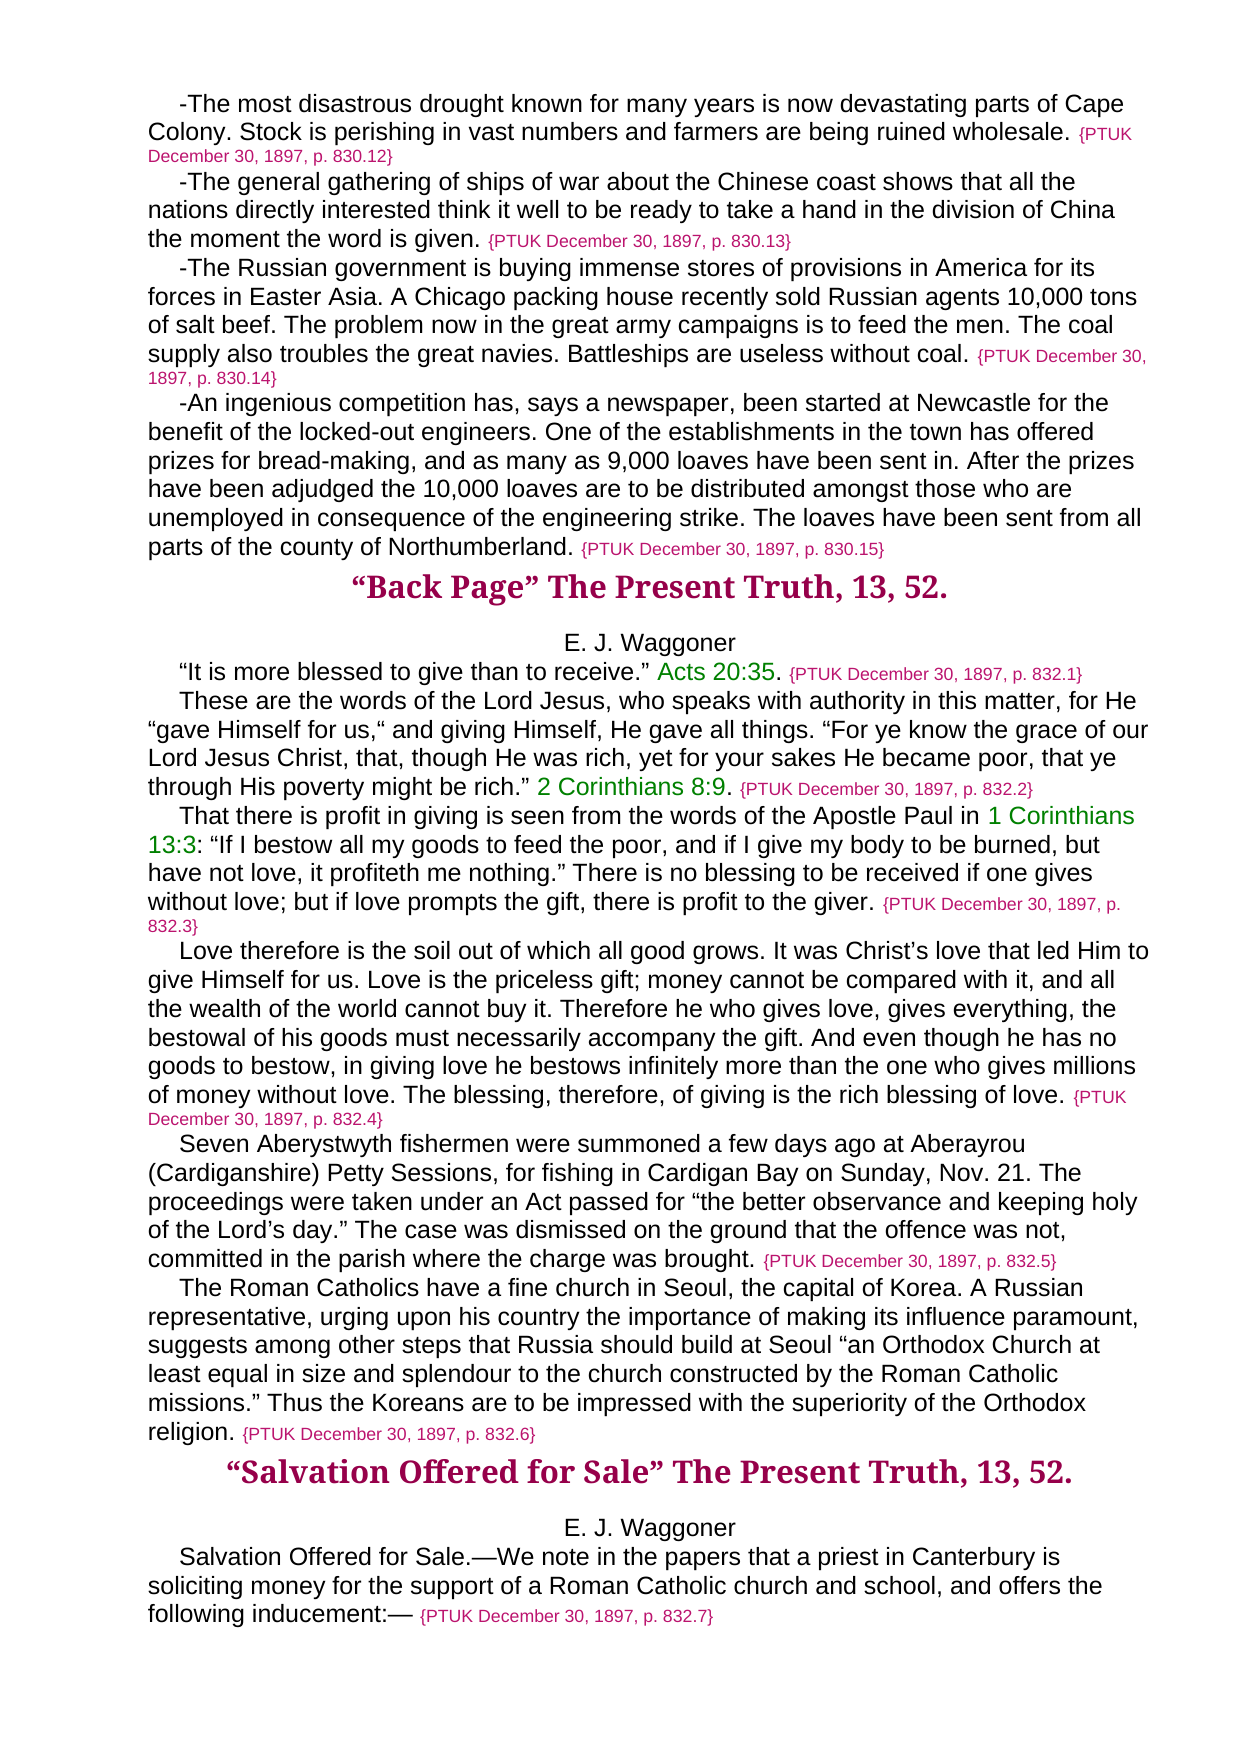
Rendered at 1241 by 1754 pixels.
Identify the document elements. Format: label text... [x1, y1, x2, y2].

text “It is more blessed to give than to receive.” Acts 20:35. {PTUK December 30, 1897, p. 832.1} [148, 657, 1152, 686]
text “Back Page” The Present Truth, 13, 52. [148, 561, 1152, 607]
text Salvation Offered for Sale.—We note in the papers that a priest in Canterbury is soliciting money for the support of a Roman Catholic church and school, and offers the following inducement:— {PTUK December 30, 1897, p. 832.7} [148, 1542, 1152, 1628]
text Seven Aberystwyth fishermen were summoned a few days ago at Aberayrou (Cardiganshire) Petty Sessions, for fishing in Cardigan Bay on Sunday, Nov. 21. The proceedings were taken under an Act passed for “the better observance and keeping holy of the Lord’s day.” The case was dismissed on the ground that the offence was not, committed in the parish where the charge was brought. {PTUK December 30, 1897, p. 832.5} [148, 1129, 1152, 1273]
text E. J. Waggoner [148, 1513, 1152, 1542]
text These are the words of the Lord Jesus, who speaks with authority in this matter, for He “gave Himself for us,“ and giving Himself, He gave all things. “For ye know the grace of our Lord Jesus Christ, that, though He was rich, yet for your sakes He became poor, that ye through His poverty might be rich.” 2 Corinthians 8:9. {PTUK December 30, 1897, p. 832.2} [148, 686, 1152, 801]
text -An ingenious competition has, says a newspaper, been started at Newcastle for the benefit of the locked-out engineers. One of the establishments in the town has offered prizes for bread-making, and as many as 9,000 loaves have been sent in. After the prizes have been adjudged the 10,000 loaves are to be distributed amongst those who are unemployed in consequence of the engineering strike. The loaves have been sent from all parts of the county of Northumberland. {PTUK December 30, 1897, p. 830.15} [148, 388, 1152, 561]
text -The Russian government is buying immense stores of provisions in America for its forces in Easter Asia. A Chicago packing house recently sold Russian agents 10,000 tons of salt beef. The problem now in the great army campaigns is to feed the men. The coal supply also troubles the great navies. Battleships are useless without coal. {PTUK December 30, 1897, p. 830.14} [148, 253, 1152, 388]
text E. J. Waggoner [148, 628, 1152, 657]
text -The general gathering of ships of war about the Chinese coast shows that all the nations directly interested think it well to be ready to take a hand in the division of China the moment the word is given. {PTUK December 30, 1897, p. 830.13} [148, 166, 1152, 253]
text -The most disastrous drought known for many years is now devastating parts of Cape Colony. Stock is perishing in vast numbers and farmers are being ruined wholesale. {PTUK December 30, 1897, p. 830.12} [148, 88, 1152, 166]
text Love therefore is the soil out of which all good grows. It was Christ’s love that led Him to give Himself for us. Love is the priceless gift; money cannot be compared with it, and all the wealth of the world cannot buy it. Therefore he who gives love, gives everything, the bestowal of his goods must necessarily accompany the gift. And even though he has no goods to bestow, in giving love he bestows infinitely more than the one who gives millions of money without love. The blessing, therefore, of giving is the rich blessing of love. {PTUK December 30, 1897, p. 832.4} [148, 936, 1152, 1129]
text That there is profit in giving is seen from the words of the Apostle Paul in 1 Corinthians 13:3: “If I bestow all my goods to feed the poor, and if I give my body to be burned, but have not love, it profiteth me nothing.” There is no blessing to be received if one gives without love; but if love prompts the gift, there is profit to the giver. {PTUK December 30, 1897, p. 832.3} [148, 801, 1152, 936]
text “Salvation Offered for Sale” The Present Truth, 13, 52. [148, 1445, 1152, 1492]
text The Roman Catholics have a fine church in Seoul, the capital of Korea. A Russian representative, urging upon his country the importance of making its influence paramount, suggests among other steps that Russia should build at Seoul “an Orthodox Church at least equal in size and splendour to the church constructed by the Roman Catholic missions.” Thus the Koreans are to be impressed with the superiority of the Orthodox religion. {PTUK December 30, 1897, p. 832.6} [148, 1273, 1152, 1445]
